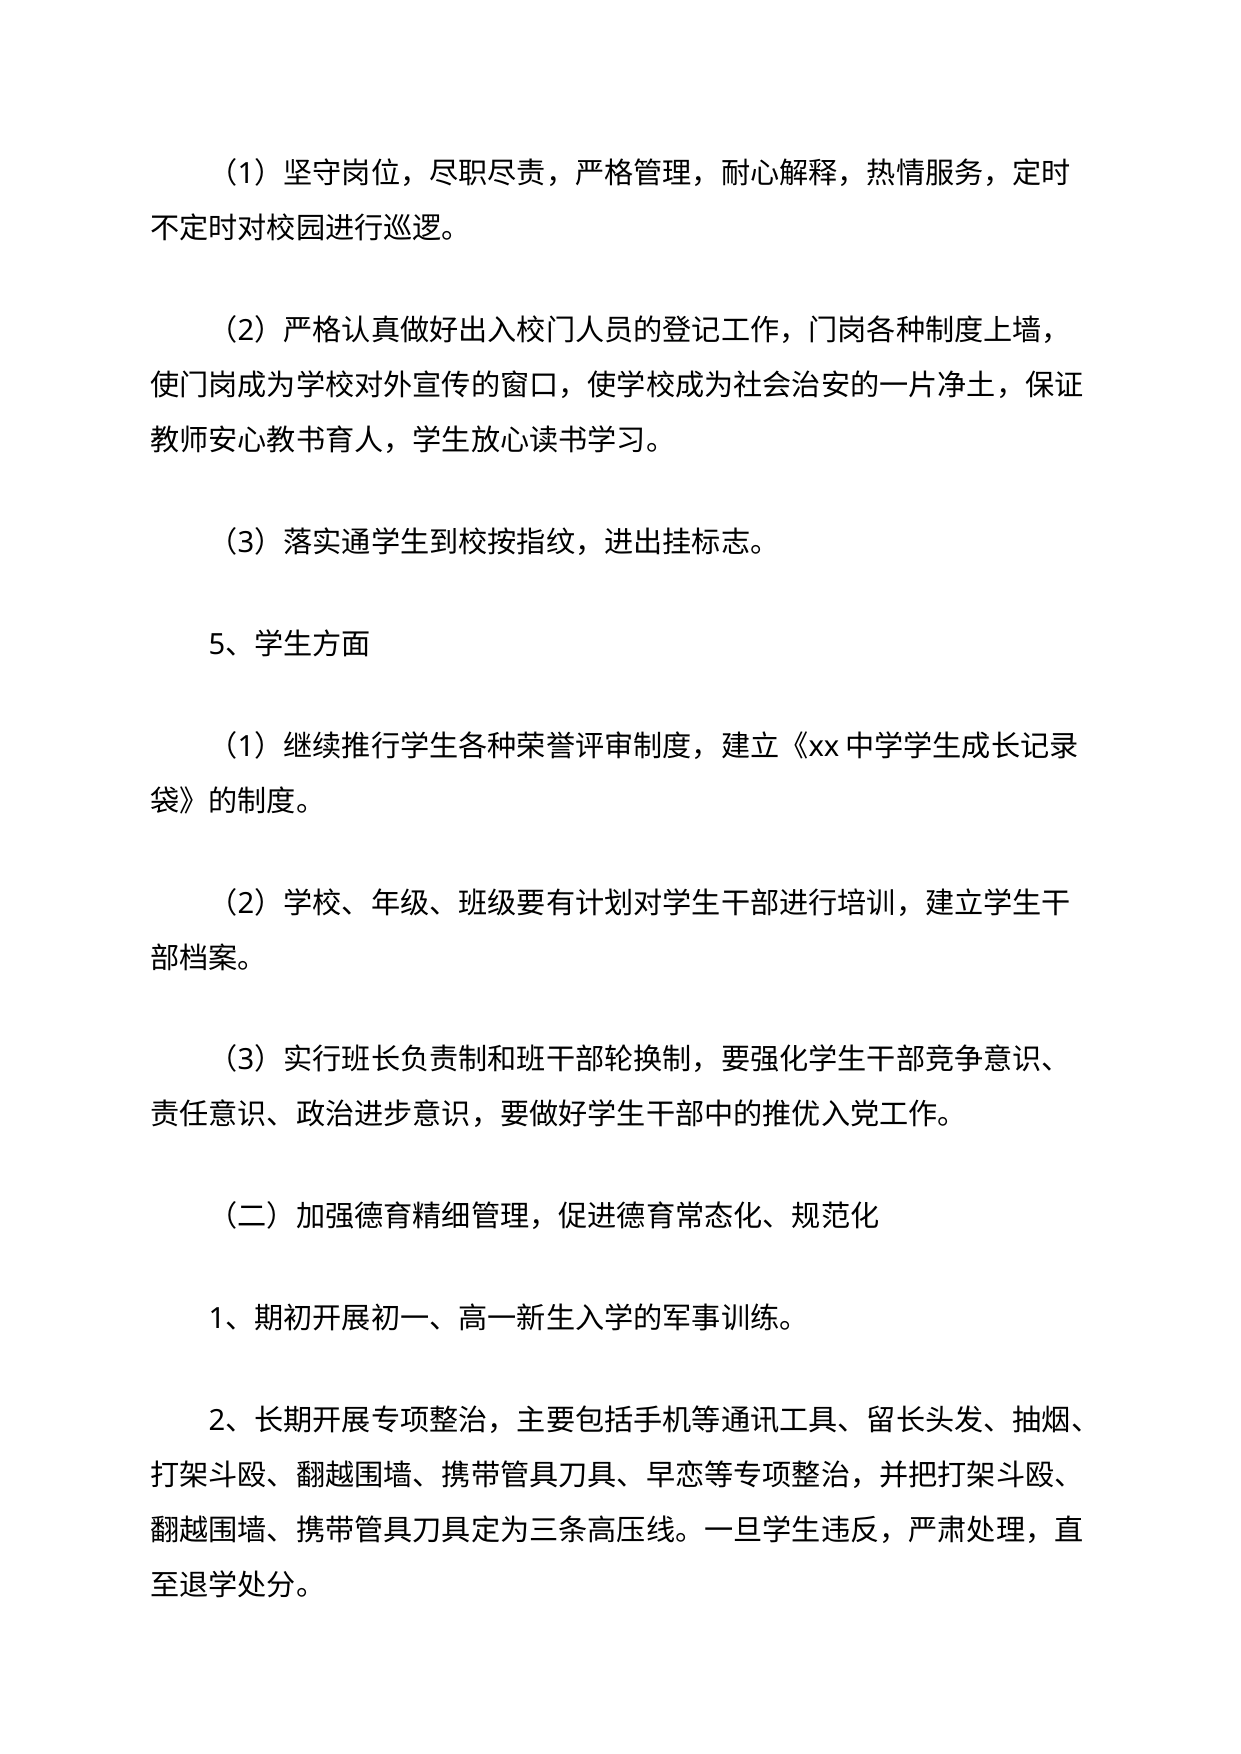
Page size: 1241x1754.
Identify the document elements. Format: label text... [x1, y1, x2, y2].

text （3）实行班长负责制和班干部轮换制，要强化学生干部竞争意识、责任意识、政治进步意识，要做好学生干部中的推优入党工作。 [150, 1036, 1090, 1133]
text （二）加强德育精细管理，促进德育常态化、规范化 [150, 1193, 1090, 1235]
text 5、学生方面 [150, 620, 1090, 663]
text （1）继续推行学生各种荣誉评审制度，建立《xx中学学生成长记录袋》的制度。 [150, 722, 1090, 820]
text （3）落实通学生到校按指纹，进出挂标志。 [150, 518, 1090, 561]
text （1）坚守岗位，尽职尽责，严格管理，耐心解释，热情服务，定时不定时对校园进行巡逻。 [150, 150, 1090, 247]
text （2）严格认真做好出入校门人员的登记工作，门岗各种制度上墙，使门岗成为学校对外宣传的窗口，使学校成为社会治安的一片净土，保证教师安心教书育人，学生放心读书学习。 [150, 307, 1090, 459]
text （2）学校、年级、班级要有计划对学生干部进行培训，建立学生干部档案。 [150, 879, 1090, 976]
text 1、期初开展初一、高一新生入学的军事训练。 [150, 1294, 1090, 1337]
text 2、长期开展专项整治，主要包括手机等通讯工具、留长头发、抽烟、打架斗殴、翻越围墙、携带管具刀具、早恋等专项整治，并把打架斗殴、翻越围墙、携带管具刀具定为三条高压线。一旦学生违反，严肃处理，直至退学处分。 [150, 1396, 1090, 1603]
